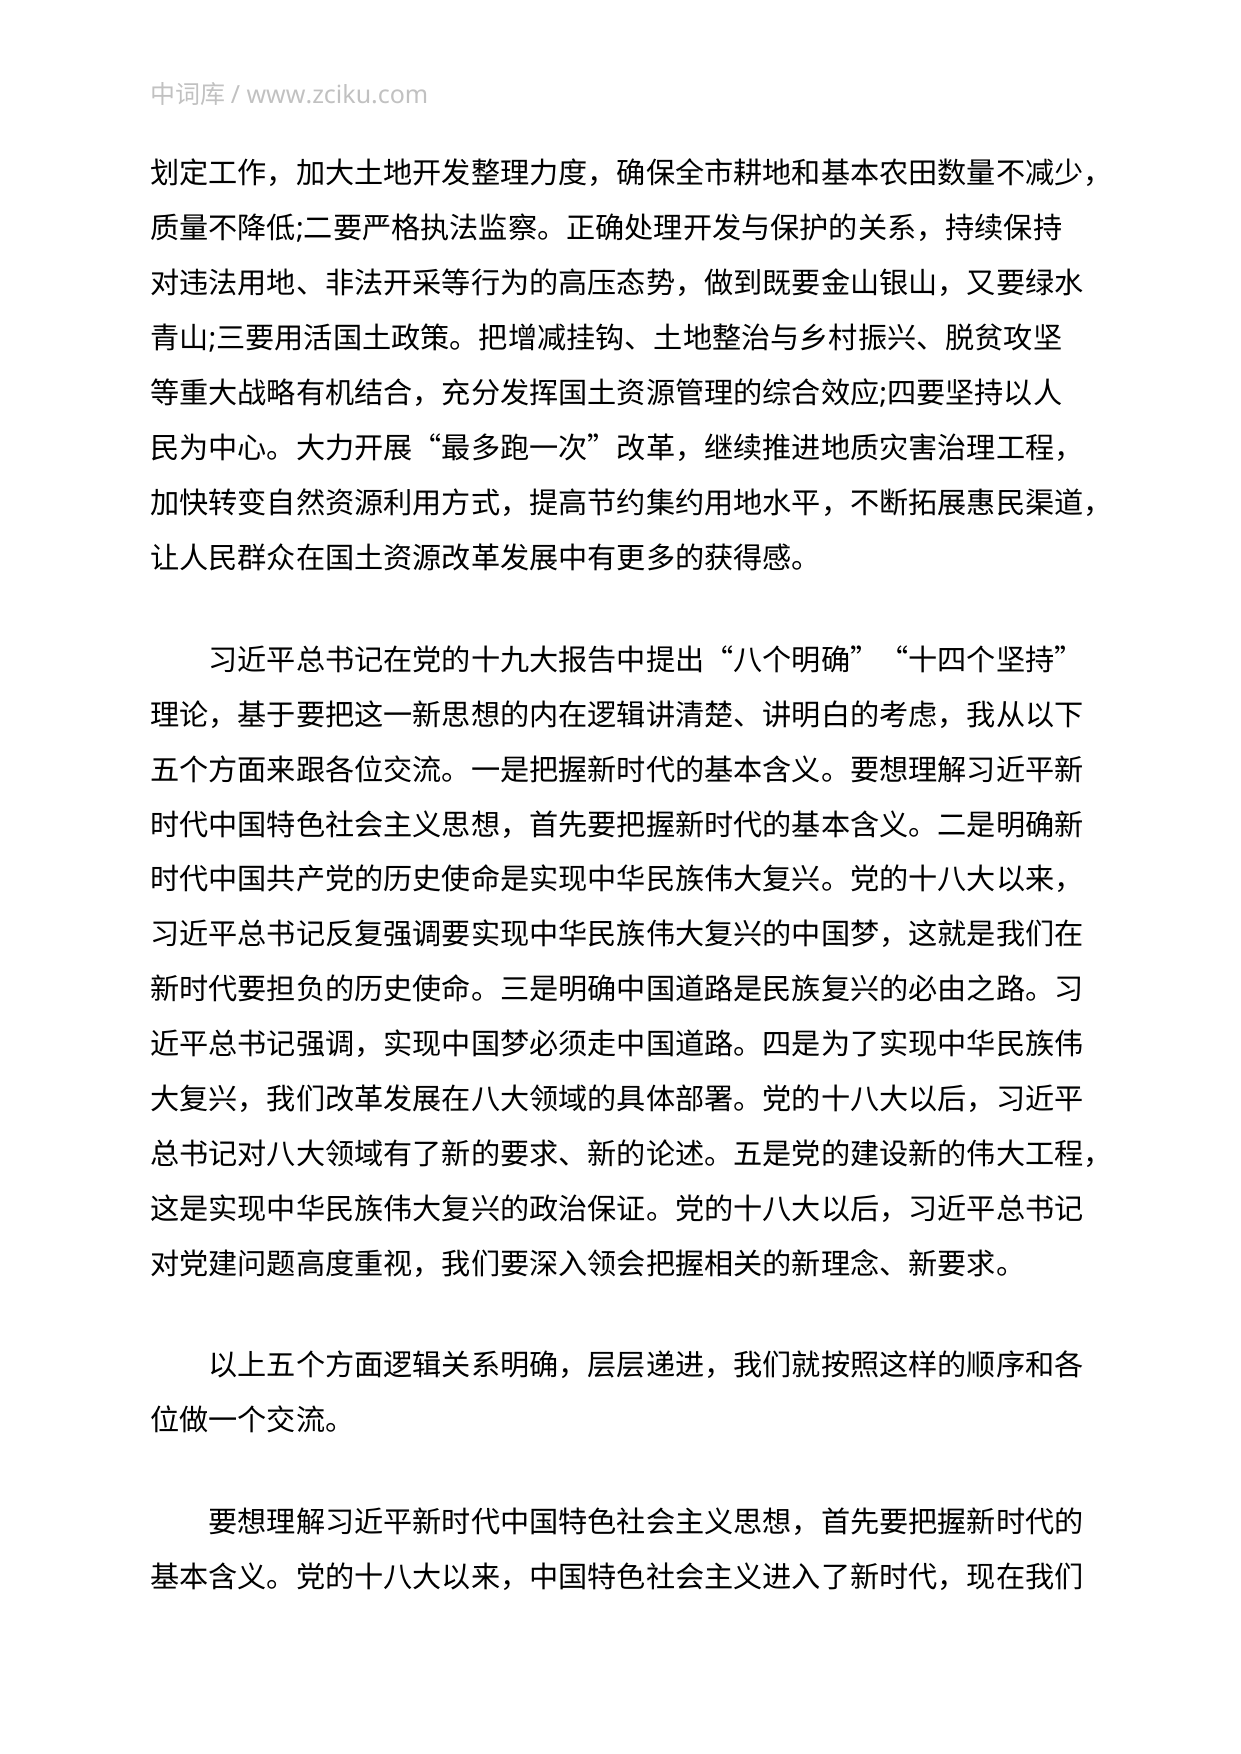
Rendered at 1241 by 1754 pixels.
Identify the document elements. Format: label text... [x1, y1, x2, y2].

text 习近平总书记在党的十九大报告中提出“八个明确”“十四个坚持”理论，基于要把这一新思想的内在逻辑讲清楚、讲明白的考虑，我从以下五个方面来跟各位交流。一是把握新时代的基本含义。要想理解习近平新时代中国特色社会主义思想，首先要把握新时代的基本含义。二是明确新时代中国共产党的历史使命是实现中华民族伟大复兴。党的十八大以来，习近平总书记反复强调要实现中华民族伟大复兴的中国梦，这就是我们在新时代要担负的历史使命。三是明确中国道路是民族复兴的必由之路。习近平总书记强调，实现中国梦必须走中国道路。四是为了实现中华民族伟大复兴，我们改革发展在八大领域的具体部署。党的十八大以后，习近平总书记对八大领域有了新的要求、新的论述。五是党的建设新的伟大工程，这是实现中华民族伟大复兴的政治保证。党的十八大以后，习近平总书记对党建问题高度重视，我们要深入领会把握相关的新理念、新要求。 [150, 636, 1090, 1282]
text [150, 150, 1090, 577]
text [150, 1499, 1090, 1596]
text 以上五个方面逻辑关系明确，层层递进，我们就按照这样的顺序和各位做一个交流。 [150, 1342, 1090, 1439]
